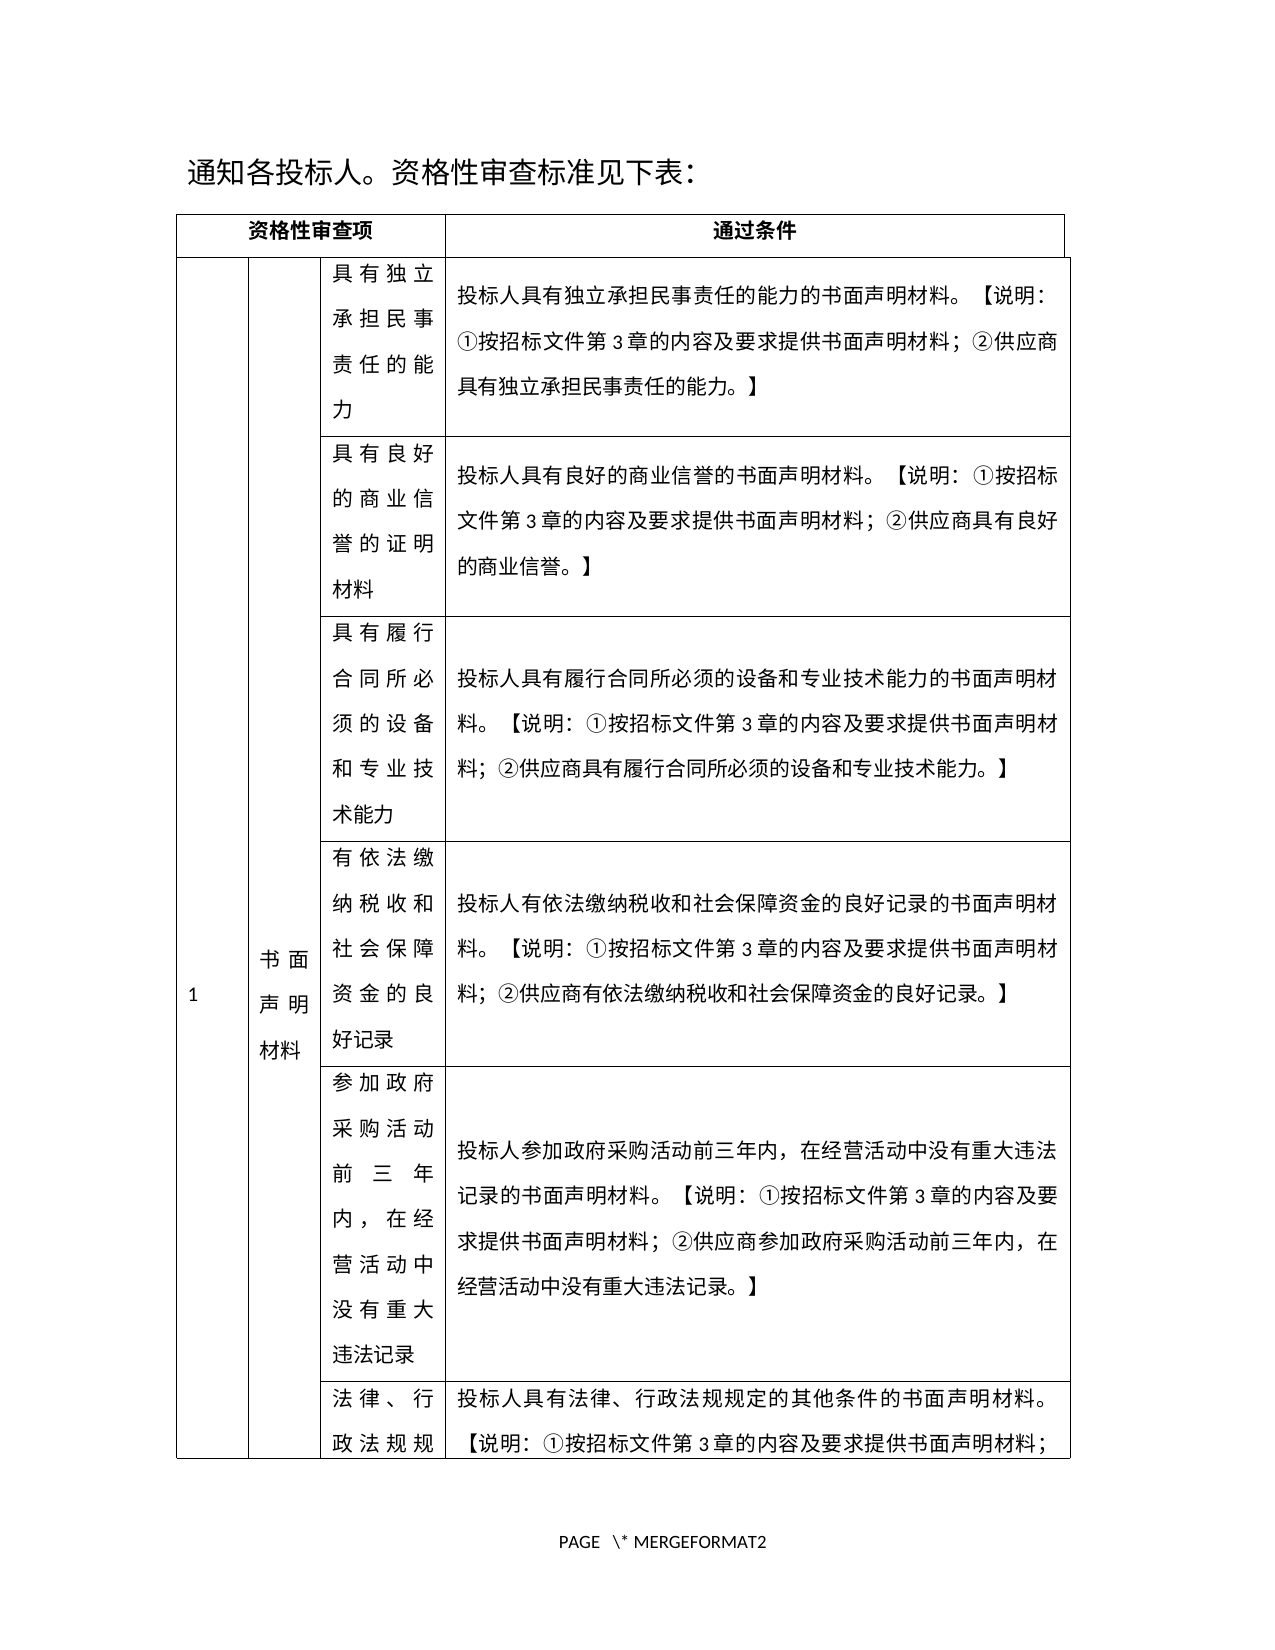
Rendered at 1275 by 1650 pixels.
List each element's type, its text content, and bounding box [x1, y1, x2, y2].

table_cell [446, 1382, 1070, 1458]
table_cell 投标人具有履行合同所必须的设备和专业技术能力的书面声明材料。【说明：①按招标文件第3章的内容及要求提供书面声明材料；②供应商具有履行合同所必须的设备和专业技术能力。】 [446, 617, 1070, 841]
table_cell 投标人具有良好的商业信誉的书面声明材料。【说明：①按招标文件第3章的内容及要求提供书面声明材料；②供应商具有良好的商业信誉。】 [446, 437, 1070, 616]
table_cell 书面声明材料 [249, 258, 320, 1458]
table_header 资格性审查项 [177, 215, 445, 257]
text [187, 150, 1087, 192]
table_cell 1 [177, 258, 248, 1458]
table_cell 具有良好的商业信誉的证明材料 [321, 437, 445, 616]
table_cell 具有履行合同所必须的设备和专业技术能力 [321, 617, 445, 841]
table_cell 投标人参加政府采购活动前三年内，在经营活动中没有重大违法记录的书面声明材料。【说明：①按招标文件第3章的内容及要求提供书面声明材料；②供应商参加政府采购活动前三年内，在经营活动中没有重大违法记录。】 [446, 1067, 1070, 1381]
table_cell 具有独立承担民事责任的能力 [321, 258, 445, 436]
table_cell 法律、行政法规规定的其他条件 [321, 1382, 445, 1458]
table_cell 参加政府采购活动前三年内，在经营活动中没有重大违法记录 [321, 1067, 445, 1381]
table_cell 有依法缴纳税收和社会保障资金的良好记录 [321, 842, 445, 1066]
table_header 通过条件 [446, 215, 1064, 257]
table_cell 投标人有依法缴纳税收和社会保障资金的良好记录的书面声明材料。【说明：①按招标文件第3章的内容及要求提供书面声明材料；②供应商有依法缴纳税收和社会保障资金的良好记录。】 [446, 842, 1070, 1066]
table_cell 投标人具有独立承担民事责任的能力的书面声明材料。【说明：①按招标文件第3章的内容及要求提供书面声明材料；②供应商具有独立承担民事责任的能力。】 [446, 258, 1070, 436]
